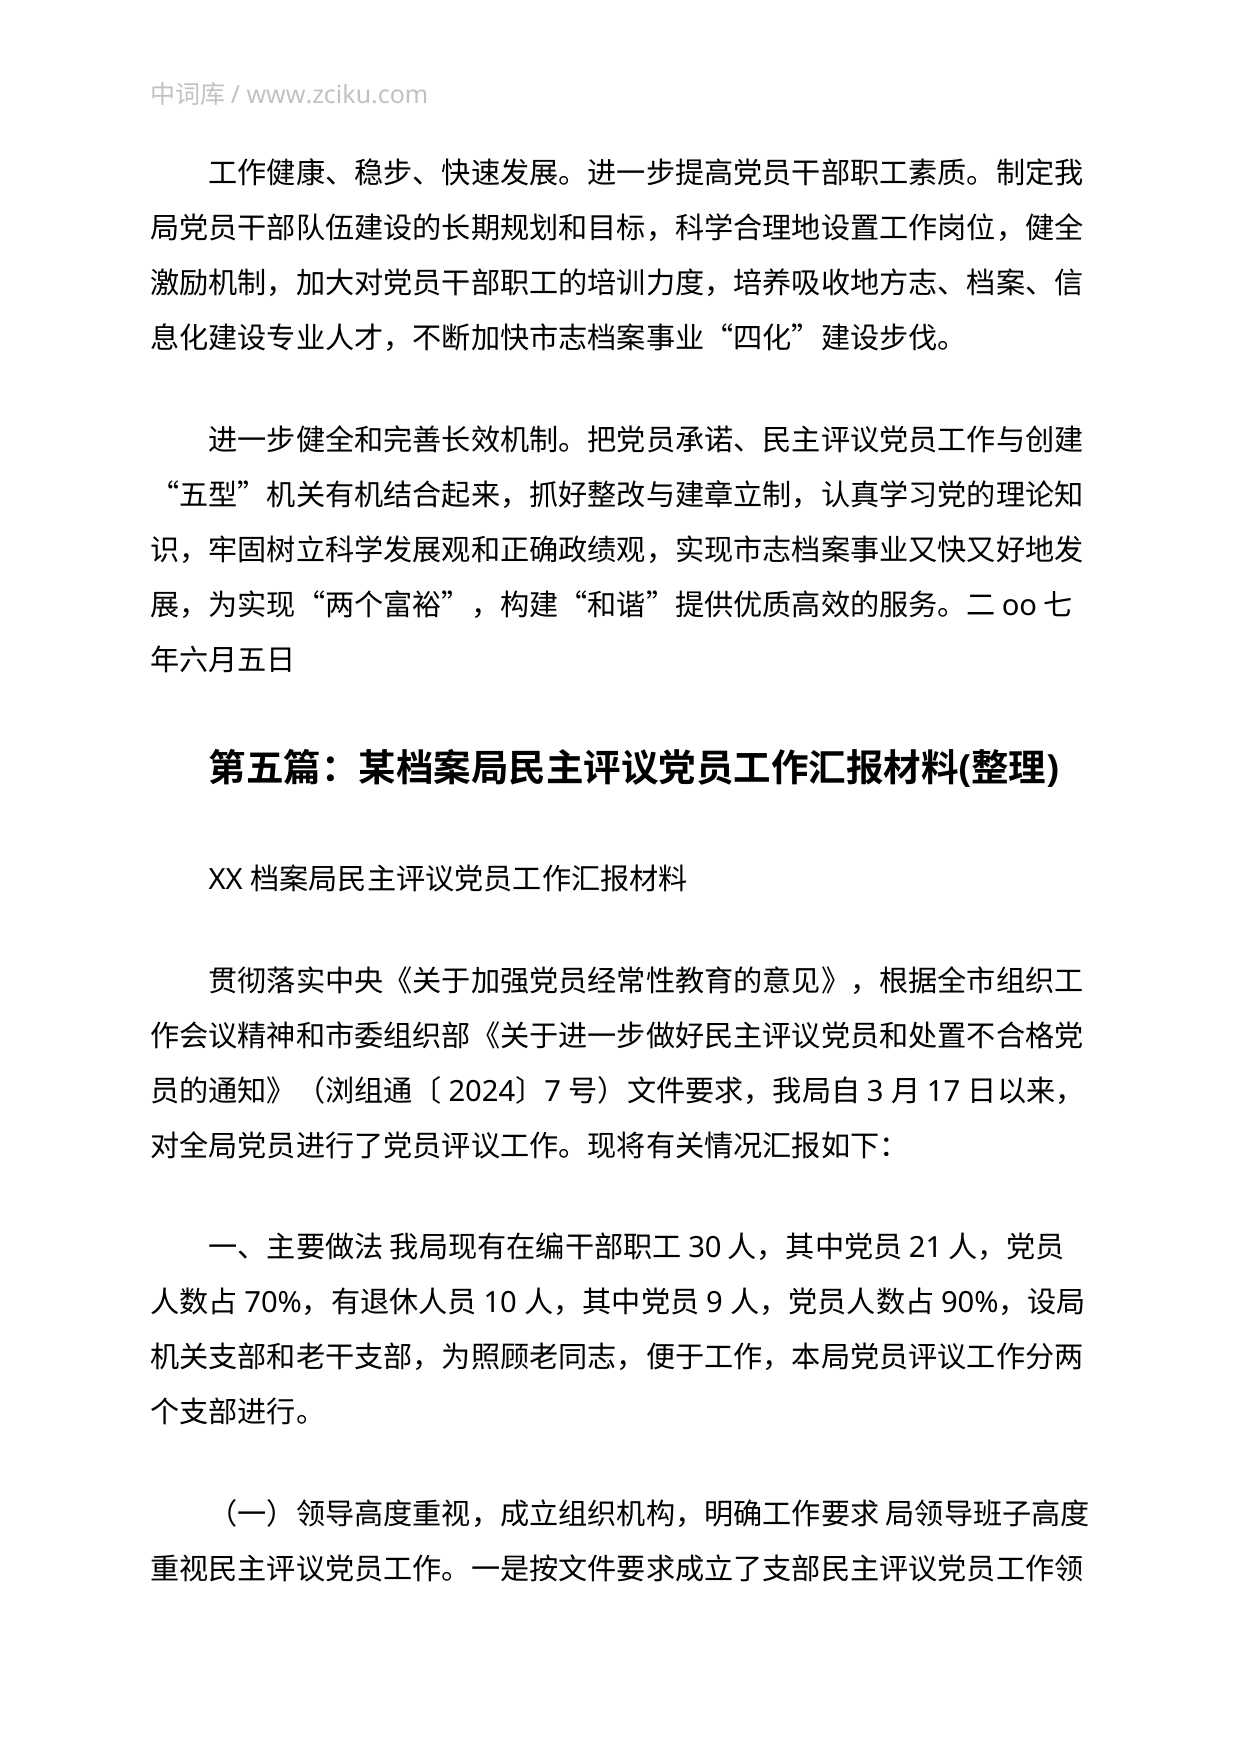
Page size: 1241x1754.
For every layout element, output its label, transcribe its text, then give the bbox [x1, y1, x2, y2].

text 第五篇：某档案局民主评议党员工作汇报材料(整理) [150, 738, 1090, 792]
text XX 档案局民主评议党员工作汇报材料 [150, 856, 1090, 898]
text 工作健康、稳步、快速发展。进一步提高党员干部职工素质。制定我局党员干部队伍建设的长期规划和目标，科学合理地设置工作岗位，健全激励机制，加大对党员干部职工的培训力度，培养吸收地方志、档案、信息化建设专业人才，不断加快市志档案事业“四化”建设步伐。 [150, 150, 1090, 357]
text 进一步健全和完善长效机制。把党员承诺、民主评议党员工作与创建“五型”机关有机结合起来，抓好整改与建章立制，认真学习党的理论知识，牢固树立科学发展观和正确政绩观，实现市志档案事业又快又好地发展，为实现“两个富裕”，构建“和谐”提供优质高效的服务。二oo七年六月五日 [150, 416, 1090, 678]
text 贯彻落实中央《关于加强党员经常性教育的意见》，根据全市组织工作会议精神和市委组织部《关于进一步做好民主评议党员和处置不合格党员的通知》（浏组通〔 2024〕7 号）文件要求，我局自 3 月 17 日以来，对全局党员进行了党员评议工作。现将有关情况汇报如下： [150, 957, 1090, 1164]
text 一、主要做法 我局现有在编干部职工 30人，其中党员 21人，党员人数占 70%，有退休人员 10 人，其中党员 9 人，党员人数占 90%，设局机关支部和老干支部，为照顾老同志，便于工作，本局党员评议工作分两个支部进行。 [150, 1224, 1090, 1431]
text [150, 1491, 1090, 1588]
